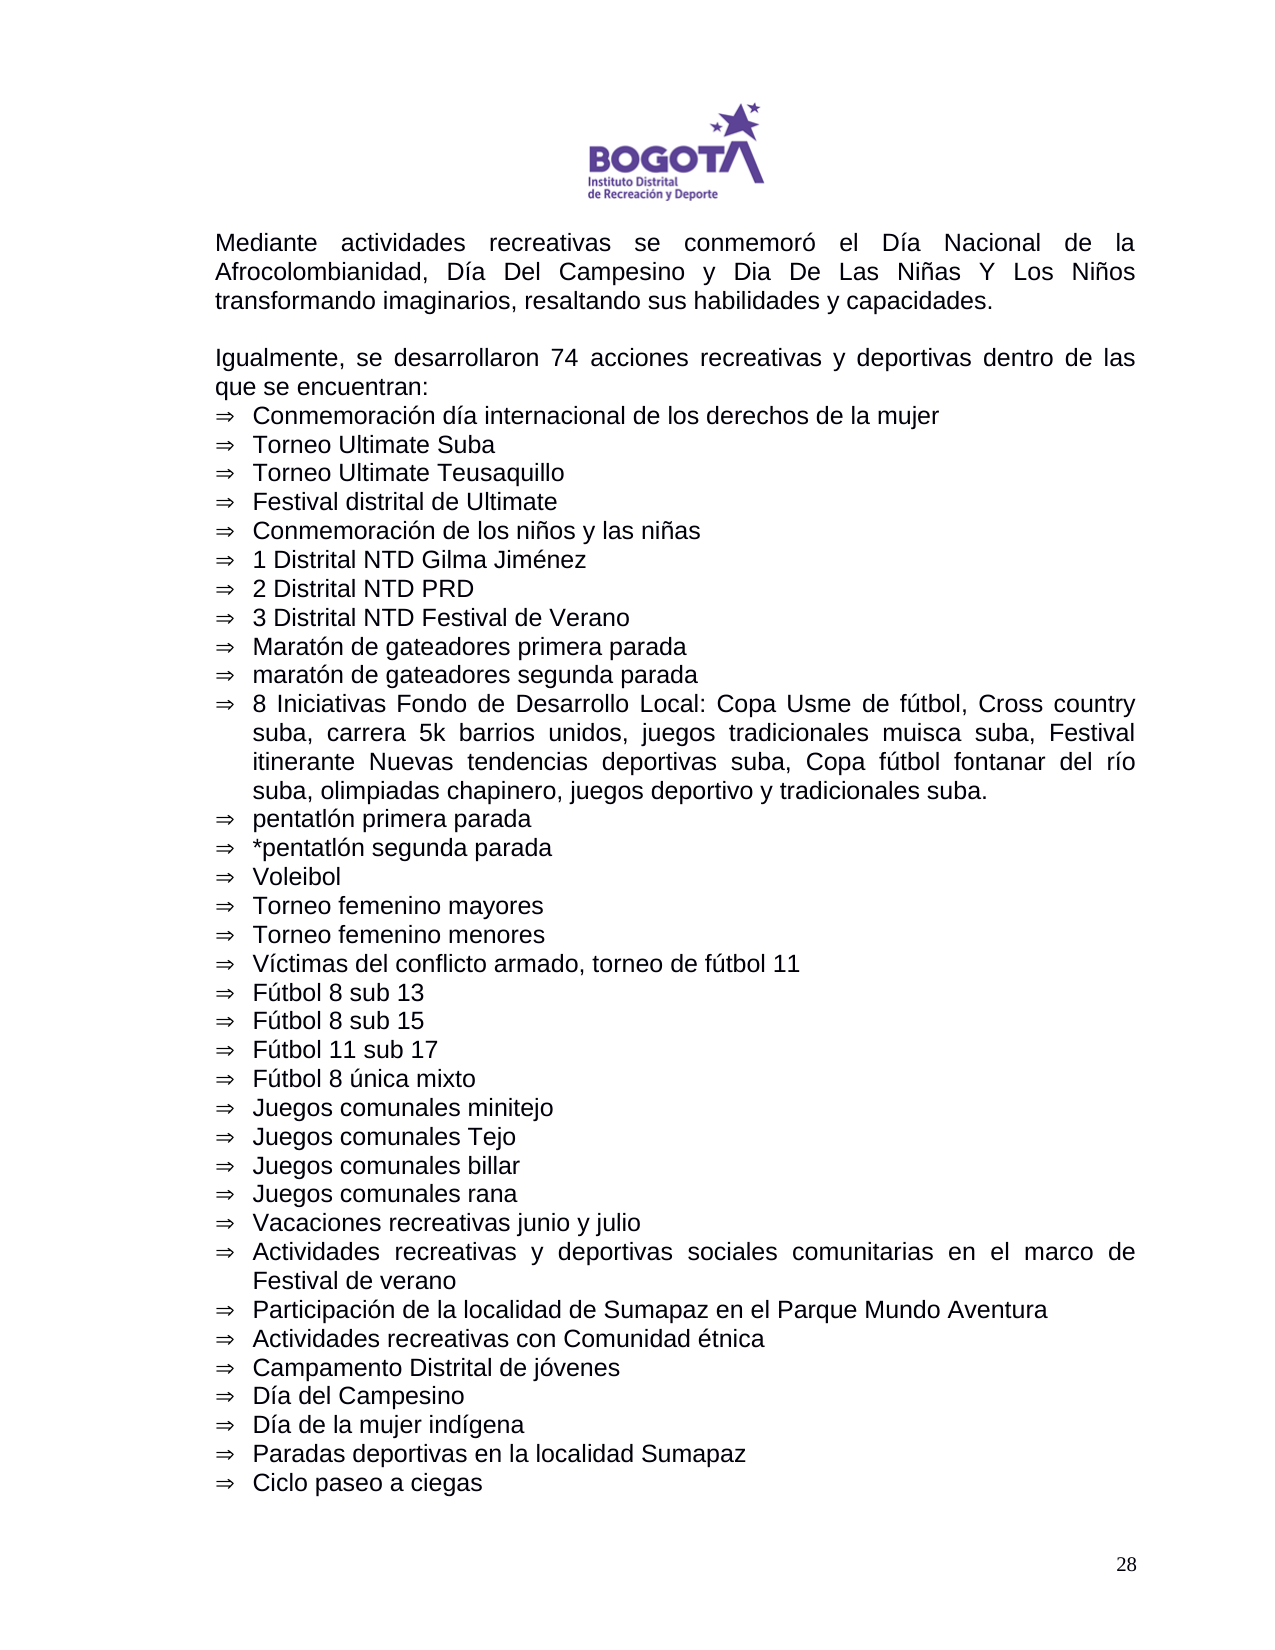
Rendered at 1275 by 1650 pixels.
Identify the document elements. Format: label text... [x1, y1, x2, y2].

list Día de la mujer indígena [215, 1410, 1137, 1439]
list Actividades recreativas con Comunidad étnica [215, 1324, 1137, 1352]
list 2 Distrital NTD PRD [215, 574, 1137, 603]
list Torneo femenino mayores [215, 891, 1137, 920]
list Juegos comunales rana [215, 1179, 1137, 1208]
list Día del Campesino [215, 1381, 1137, 1410]
list 8 Iniciativas Fondo de Desarrollo Local: Copa Usme de fútbol, Cross country suba, carrera 5k barrios unidos, juegos tradicionales muisca suba, Festival itinerante Nuevas tendencias deportivas suba, Copa fútbol fontanar del río suba, olimpiadas chapinero, juegos deportivo y tradicionales suba. [215, 689, 1137, 804]
list Campamento Distrital de jóvenes [215, 1352, 1137, 1381]
list pentatlón primera parada [215, 804, 1137, 833]
list Voleibol [215, 862, 1137, 891]
list *pentatlón segunda parada [215, 833, 1137, 862]
list Torneo femenino menores [215, 920, 1137, 949]
list 3 Distrital NTD Festival de Verano [215, 603, 1137, 632]
list Fútbol 8 sub 15 [215, 1006, 1137, 1035]
list Juegos comunales billar [215, 1151, 1137, 1179]
list Fútbol 11 sub 17 [215, 1035, 1137, 1064]
list Fútbol 8 sub 13 [215, 977, 1137, 1006]
list Fútbol 8 única mixto [215, 1064, 1137, 1093]
list Igualmente, se desarrollaron 74 acciones recreativas y deportivas dentro de las que se encuentran: [215, 343, 1137, 401]
list Juegos comunales minitejo [215, 1093, 1137, 1122]
list Conmemoración de los niños y las niñas [215, 516, 1137, 545]
picture [573, 97, 774, 214]
list Víctimas del conflicto armado, torneo de fútbol 11 [215, 949, 1137, 977]
list Torneo Ultimate Teusaquillo [215, 458, 1137, 487]
list Torneo Ultimate Suba [215, 429, 1137, 458]
list Participación de la localidad de Sumapaz en el Parque Mundo Aventura [215, 1295, 1137, 1324]
list Conmemoración día internacional de los derechos de la mujer [215, 401, 1137, 429]
list Actividades recreativas y deportivas sociales comunitarias en el marco de Festival de verano [215, 1237, 1137, 1295]
list Juegos comunales Tejo [215, 1122, 1137, 1151]
list Maratón de gateadores primera parada [215, 632, 1137, 660]
list Festival distrital de Ultimate [215, 487, 1137, 516]
list 1 Distrital NTD Gilma Jiménez [215, 545, 1137, 574]
list Mediante actividades recreativas se conmemoró el Día Nacional de la Afrocolombianidad, Día Del Campesino y Dia De Las Niñas Y Los Niños transformando imaginarios, resaltando sus habilidades y capacidades. [215, 228, 1137, 314]
list Ciclo paseo a ciegas [215, 1468, 1137, 1497]
list Paradas deportivas en la localidad Sumapaz [215, 1439, 1137, 1468]
list maratón de gateadores segunda parada [215, 660, 1137, 689]
list Vacaciones recreativas junio y julio [215, 1208, 1137, 1237]
